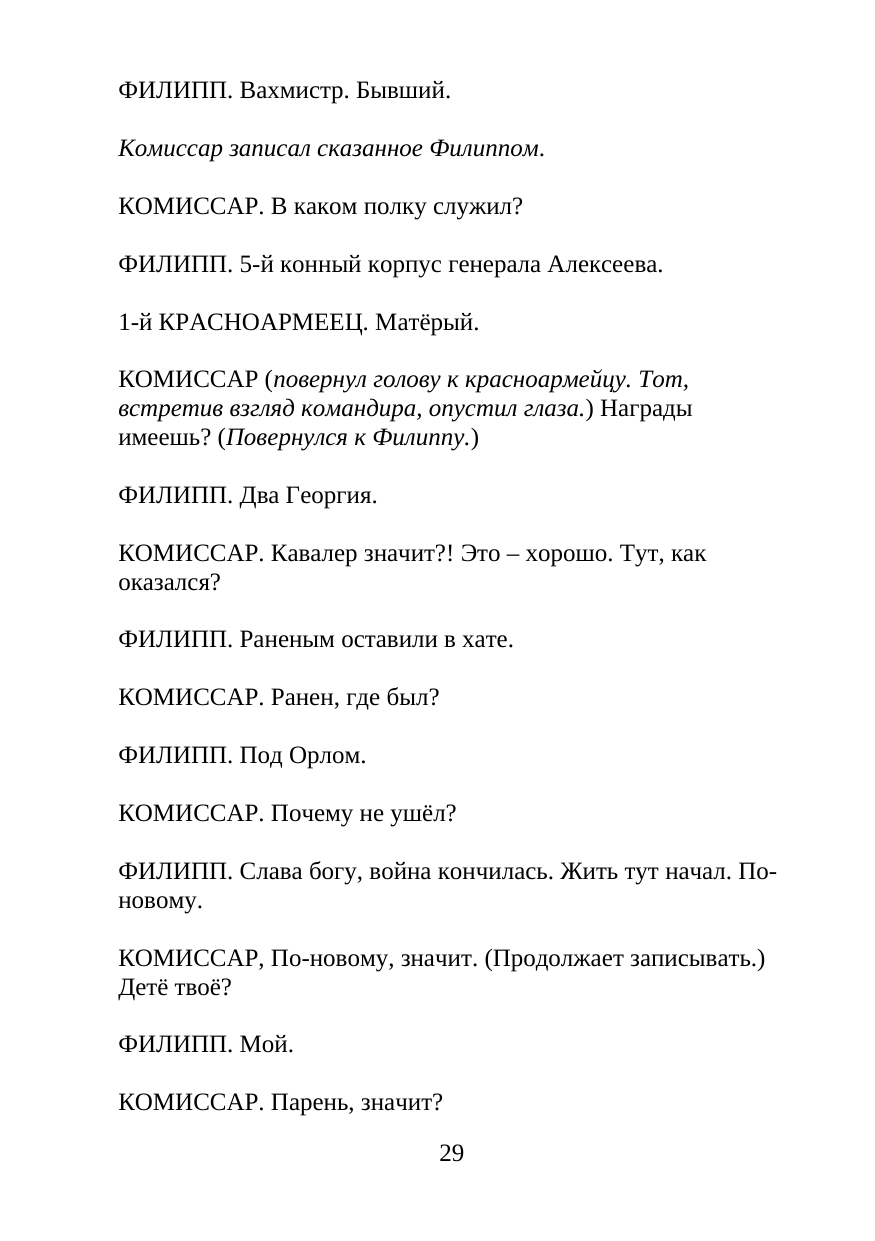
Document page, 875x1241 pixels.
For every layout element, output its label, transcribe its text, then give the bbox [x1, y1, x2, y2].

text 1-й КРАСНОАРМЕЕЦ. Матёрый. [118, 307, 785, 335]
text КОМИССАР (повернул голову к красноармейцу. Тот, встретив взгляд командира, опустил глаза.) Награды имеешь? (Повернулся к Филиппу.) [118, 364, 785, 451]
text ФИЛИПП. Под Орлом. [118, 740, 785, 769]
text ФИЛИПП. Мой. [118, 1029, 785, 1058]
text ФИЛИПП. Два Георгия. [118, 480, 785, 509]
text Комиссар записал сказанное Филиппом. [118, 133, 785, 162]
text КОМИССАР. Парень, значит? [118, 1087, 785, 1116]
text КОМИССАР. Почему не ушёл? [118, 798, 785, 827]
text КОМИССАР. Ранен, где был? [118, 682, 785, 711]
text ФИЛИПП. Вахмистр. Бывший. [118, 75, 785, 104]
text ФИЛИПП. 5-й конный корпус генерала Алексеева. [118, 249, 785, 277]
text КОМИССАР, По-новому, значит. (Продолжает записывать.) Детё твоё? [118, 943, 785, 1000]
text ФИЛИПП. Слава богу, война кончилась. Жить тут начал. По-новому. [118, 856, 785, 914]
text ФИЛИПП. Раненым оставили в хате. [118, 624, 785, 653]
text КОМИССАР. В каком полку служил? [118, 191, 785, 219]
text КОМИССАР. Кавалер значит?! Это – хорошо. Тут, как оказался? [118, 538, 785, 595]
